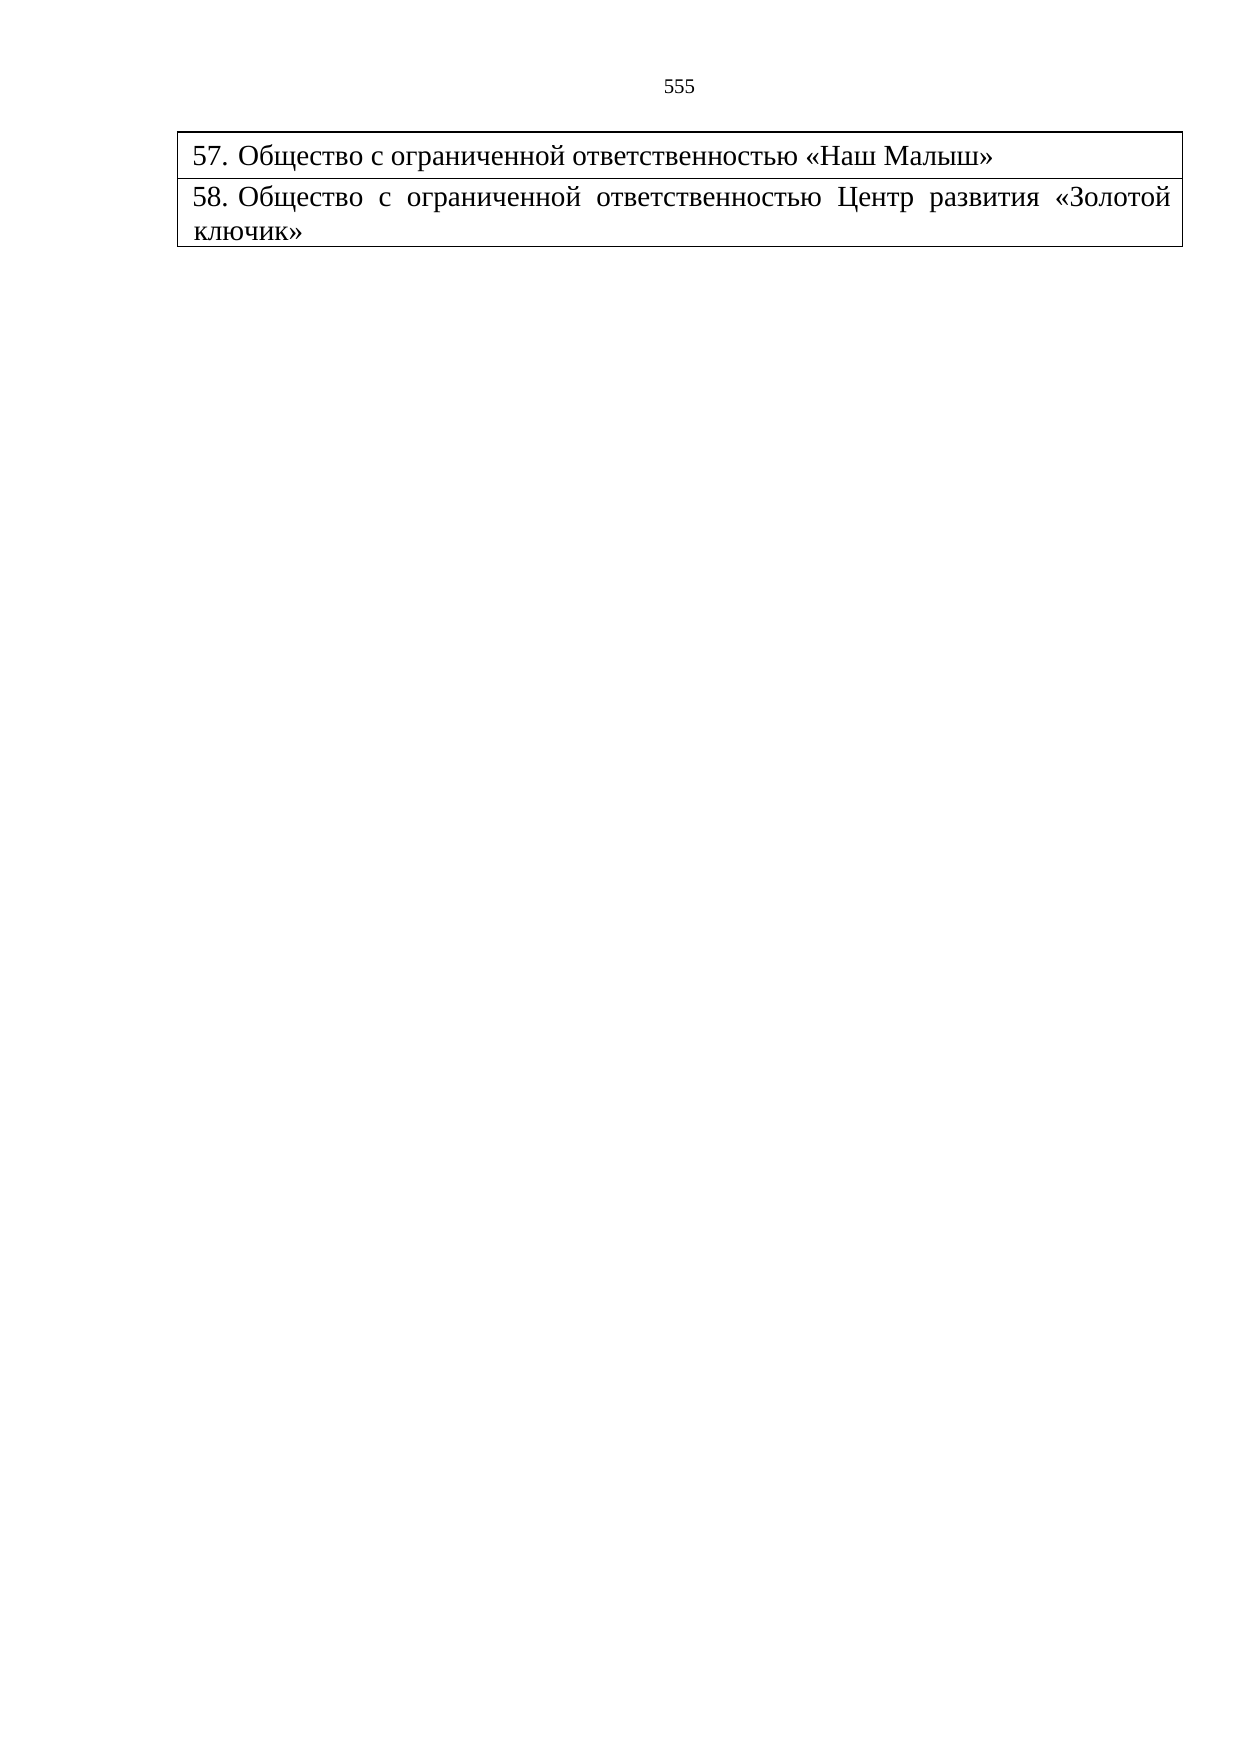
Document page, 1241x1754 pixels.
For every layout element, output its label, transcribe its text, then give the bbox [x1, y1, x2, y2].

table_cell Общество с ограниченной ответственностью Центр развития «Золотой ключик» [178, 179, 1182, 246]
table_cell Общество с ограниченной ответственностью «Наш Малыш» [178, 133, 1182, 178]
